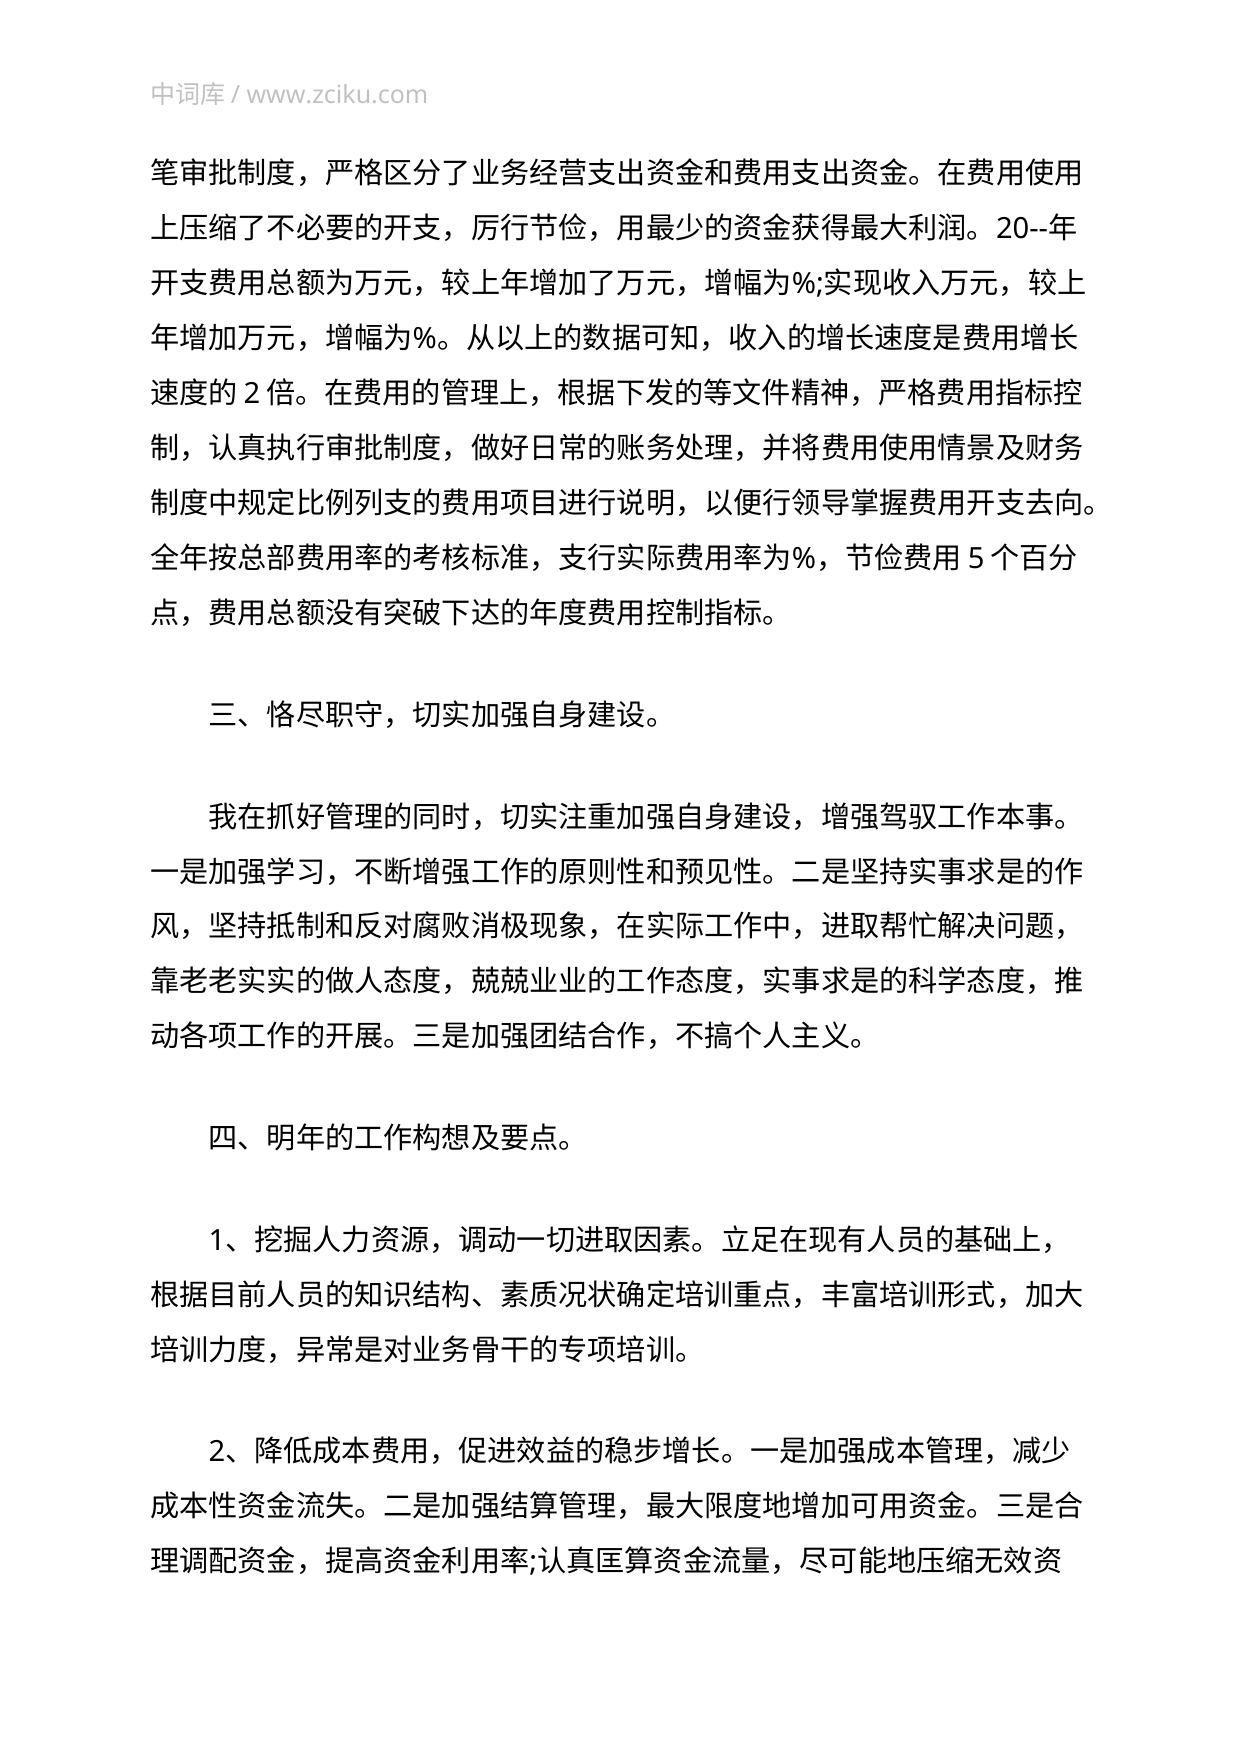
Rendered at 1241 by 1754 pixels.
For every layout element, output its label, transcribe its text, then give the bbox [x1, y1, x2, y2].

text 三、恪尽职守，切实加强自身建设。 [150, 691, 1090, 734]
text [150, 150, 1090, 632]
text 1、挖掘人力资源，调动一切进取因素。立足在现有人员的基础上，根据目前人员的知识结构、素质况状确定培训重点，丰富培训形式，加大培训力度，异常是对业务骨干的专项培训。 [150, 1216, 1090, 1368]
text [150, 1428, 1090, 1580]
text 四、明年的工作构想及要点。 [150, 1114, 1090, 1157]
text 我在抓好管理的同时，切实注重加强自身建设，增强驾驭工作本事。一是加强学习，不断增强工作的原则性和预见性。二是坚持实事求是的作风，坚持抵制和反对腐败消极现象，在实际工作中，进取帮忙解决问题，靠老老实实的做人态度，兢兢业业的工作态度，实事求是的科学态度，推动各项工作的开展。三是加强团结合作，不搞个人主义。 [150, 793, 1090, 1055]
